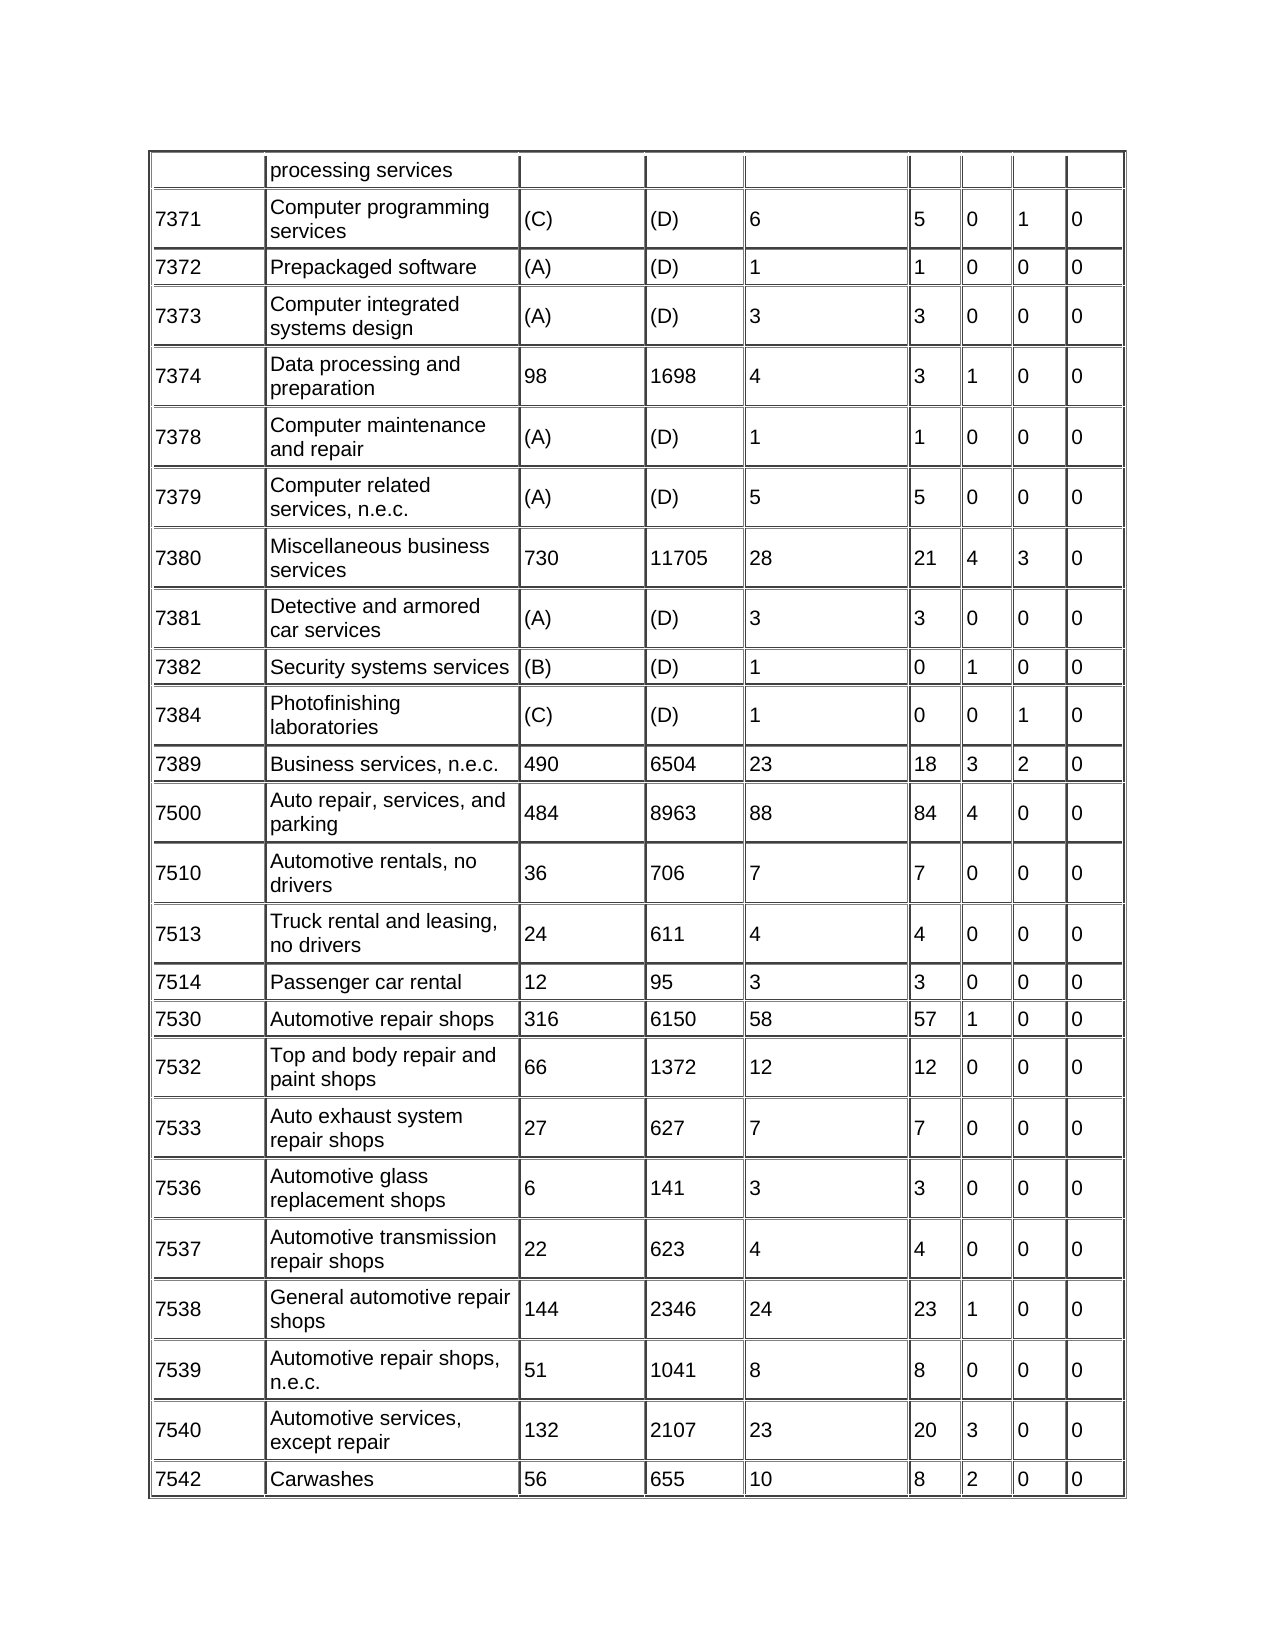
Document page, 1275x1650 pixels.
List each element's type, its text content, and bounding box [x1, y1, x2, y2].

table_cell 7382 [150, 647, 265, 683]
table_cell 0 [1068, 683, 1124, 744]
table_cell (D) [647, 469, 743, 526]
table_cell 7538 [152, 1277, 264, 1338]
table_cell Computer related services, n.e.c. [267, 469, 518, 526]
table_cell 3 [746, 965, 907, 998]
table_cell 0 [1068, 999, 1124, 1035]
table_cell 7384 [152, 683, 264, 744]
table_cell 2346 [647, 1281, 743, 1338]
table_cell 7513 [152, 901, 264, 962]
table_cell 18 [911, 747, 960, 780]
table_cell 7542 [150, 1459, 265, 1495]
table_cell 0 [1014, 348, 1065, 405]
table_cell 0 [1068, 841, 1123, 901]
table_cell 0 [1066, 647, 1125, 683]
table_cell 22 [521, 1220, 644, 1277]
table_cell 1 [963, 650, 1011, 683]
table_cell 325 [519, 152, 645, 187]
table_cell 1 [746, 408, 907, 465]
table_cell 0 [911, 687, 960, 744]
table_cell 0 [1014, 905, 1065, 962]
table_cell 3 [963, 1402, 1011, 1459]
table_cell 144 [521, 1281, 644, 1338]
table_cell 3 [1014, 529, 1065, 586]
table_cell 3 [746, 1160, 907, 1217]
table_cell (A) [521, 469, 644, 526]
table_cell 627 [647, 1099, 743, 1156]
table_cell Data processing and preparation [267, 348, 518, 405]
table_cell 0 [963, 1341, 1011, 1398]
table_cell 0 [1013, 1462, 1066, 1495]
table_cell 56 [519, 1462, 645, 1495]
table_cell 0 [1014, 650, 1065, 683]
table_cell 4 [746, 1220, 907, 1277]
table_cell 1698 [647, 348, 743, 405]
table_cell 7372 [152, 247, 264, 284]
table_cell 1 [963, 348, 1011, 405]
table_cell (C) [521, 687, 644, 744]
table_cell 6150 [647, 1002, 743, 1035]
table_cell (B) [521, 650, 644, 683]
table_cell 0 [963, 590, 1011, 647]
table_cell 0 [1014, 1220, 1065, 1277]
table_cell 1 [962, 153, 1013, 187]
table_cell 3 [911, 1160, 960, 1217]
table_cell (D) [647, 687, 743, 744]
table_cell 98 [521, 348, 644, 405]
table_cell 7 [746, 1099, 907, 1156]
table_cell 3 [911, 287, 960, 344]
table_cell 0 [1014, 1402, 1065, 1459]
table_cell 7380 [150, 526, 265, 586]
table_cell 0 [963, 287, 1011, 344]
table_cell 20 [911, 1402, 960, 1459]
table_cell 23 [746, 1402, 907, 1459]
table_cell Automotive repair shops [267, 1002, 518, 1035]
table_cell 0 [1066, 1096, 1125, 1156]
table_cell 1 [746, 250, 907, 284]
table_cell 141 [647, 1160, 743, 1217]
table_cell 0 [1014, 250, 1065, 284]
table_cell 0 [1014, 1039, 1065, 1096]
table_cell 7 [911, 844, 960, 901]
table_cell 0 [1068, 1277, 1124, 1338]
table_cell (A) [521, 408, 644, 465]
table_cell 0 [1014, 1281, 1065, 1338]
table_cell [265, 152, 519, 187]
table_cell Computer integrated systems design [267, 287, 518, 344]
table_cell 611 [647, 905, 743, 962]
table_cell 27 [521, 1099, 644, 1156]
table_cell (D) [647, 250, 743, 284]
table_cell Automotive glass replacement shops [267, 1160, 518, 1217]
table_cell 0 [1066, 1217, 1125, 1277]
table_cell 7540 [152, 1398, 264, 1459]
table_cell 0 [1066, 405, 1125, 465]
table_cell Prepackaged software [267, 250, 518, 284]
table_cell Auto repair, services, and parking [267, 784, 518, 841]
table_cell 0 [1066, 153, 1123, 187]
table_cell 66 [521, 1039, 644, 1096]
table_cell (D) [647, 287, 743, 344]
table_cell 8 [746, 1341, 907, 1398]
table_cell 7533 [150, 1096, 265, 1156]
table_cell 0 [963, 1220, 1011, 1277]
table_cell 84 [911, 784, 960, 841]
table_cell 24 [521, 905, 644, 962]
table_cell (D) [647, 408, 743, 465]
table_cell 0 [963, 250, 1011, 284]
table_cell 0 [963, 965, 1011, 998]
table_cell 2107 [647, 1402, 743, 1459]
table_cell 1 [911, 408, 960, 465]
table_cell 0 [1066, 1459, 1125, 1495]
table_cell Automotive repair shops, n.e.c. [267, 1341, 518, 1398]
table_cell 0 [1066, 284, 1125, 344]
table_cell 7374 [152, 344, 264, 405]
table_cell 1 [1013, 153, 1066, 187]
table_cell 4 [746, 905, 907, 962]
table_cell 7510 [152, 841, 264, 901]
table_cell 0 [1068, 1035, 1124, 1096]
table_cell 7530 [152, 999, 264, 1035]
table_cell 0 [1068, 780, 1124, 841]
table_cell 7 [746, 844, 907, 901]
table_cell 2 [1014, 747, 1065, 780]
table_cell Auto exhaust system repair shops [267, 1099, 518, 1156]
table_cell Detective and armored car services [267, 590, 518, 647]
table_cell 12 [911, 1039, 960, 1096]
table_cell 0 [963, 190, 1011, 247]
table_cell 0 [963, 408, 1011, 465]
table_cell Computer maintenance and repair [267, 408, 518, 465]
table_cell Security systems services [267, 650, 518, 683]
table_cell 623 [647, 1220, 743, 1277]
table_cell 706 [647, 844, 743, 901]
table_cell 4 [963, 784, 1011, 841]
table_cell 1041 [647, 1341, 743, 1398]
table_cell 0 [1066, 526, 1125, 586]
table_cell (D) [647, 650, 743, 683]
table_cell 8963 [647, 784, 743, 841]
table_cell 7370 [152, 152, 265, 187]
table_cell 3 [963, 747, 1011, 780]
table_cell 7389 [152, 744, 264, 780]
table_cell 0 [911, 650, 960, 683]
table_cell 8 [911, 1341, 960, 1398]
table_cell 8 [909, 1462, 962, 1495]
table_cell 0 [1068, 344, 1124, 405]
table_cell 5 [911, 469, 960, 526]
table_cell 1 [746, 650, 907, 683]
table_cell 0 [1014, 1160, 1065, 1217]
table_cell Business services, n.e.c. [267, 747, 518, 780]
table_cell (D) [647, 190, 743, 247]
table_cell 3 [746, 590, 907, 647]
table_cell 7537 [150, 1217, 265, 1277]
table_cell 6 [746, 190, 907, 247]
table_cell 4 [911, 1220, 960, 1277]
table_cell Photofinishing laboratories [267, 687, 518, 744]
table_cell (A) [521, 250, 644, 284]
table_cell 6 [521, 1160, 644, 1217]
table_cell 0 [1066, 187, 1125, 247]
table_cell 0 [1068, 247, 1123, 284]
table_cell 7373 [150, 284, 265, 344]
table_cell 5 [746, 469, 907, 526]
table_cell 0 [1068, 901, 1124, 962]
table_cell 7379 [152, 465, 264, 526]
table_cell (A) [521, 590, 644, 647]
table_cell 0 [1068, 1156, 1124, 1217]
table_cell 0 [963, 469, 1011, 526]
table_cell 24 [746, 1281, 907, 1338]
table_cell Passenger car rental [267, 965, 518, 998]
table_cell 11705 [647, 529, 743, 586]
table_cell 3 [911, 965, 960, 998]
table_cell 1372 [647, 1039, 743, 1096]
table_cell Automotive services, except repair [267, 1402, 518, 1459]
table_cell 18 [909, 153, 962, 187]
table_cell 0 [963, 905, 1011, 962]
table_cell 88 [746, 784, 907, 841]
table_cell 58 [746, 1002, 907, 1035]
table_cell 57 [911, 1002, 960, 1035]
table_cell 4 [963, 529, 1011, 586]
table_cell 0 [1068, 962, 1123, 998]
table_cell 21 [911, 529, 960, 586]
table_cell 3 [911, 348, 960, 405]
table_cell 1 [911, 250, 960, 284]
table_cell Miscellaneous business services [267, 529, 518, 586]
table_cell 0 [1014, 965, 1065, 998]
table_cell 5 [911, 190, 960, 247]
table_cell 1 [1014, 687, 1065, 744]
table_cell Truck rental and leasing, no drivers [267, 905, 518, 962]
table_cell 132 [521, 1402, 644, 1459]
table_cell 10856 [645, 153, 744, 187]
table_cell 0 [1066, 1338, 1125, 1398]
table_cell 0 [1014, 1341, 1065, 1398]
table_cell 7378 [150, 405, 265, 465]
table_cell Computer programming services [267, 190, 518, 247]
table_cell 23 [746, 747, 907, 780]
table_cell General automotive repair shops [267, 1281, 518, 1338]
table_cell 7539 [150, 1338, 265, 1398]
table_cell 0 [1014, 784, 1065, 841]
table_cell Top and body repair and paint shops [267, 1039, 518, 1096]
table_cell 0 [1068, 1398, 1124, 1459]
table_cell 7532 [152, 1035, 264, 1096]
table_cell 3 [746, 287, 907, 344]
table_cell 0 [1068, 465, 1124, 526]
table_cell 7371 [150, 187, 265, 247]
table_cell 0 [963, 844, 1011, 901]
table_cell 23 [911, 1281, 960, 1338]
table_cell 7536 [152, 1156, 264, 1217]
table_cell 4 [911, 905, 960, 962]
table_cell 3 [911, 590, 960, 647]
table_cell 484 [521, 784, 644, 841]
table_cell 316 [521, 1002, 644, 1035]
table_cell 1 [963, 1281, 1011, 1338]
table_cell 0 [1014, 590, 1065, 647]
table_cell 4 [746, 348, 907, 405]
table_cell 0 [1068, 744, 1123, 780]
table_cell 0 [963, 1099, 1011, 1156]
table_cell Automotive rentals, no drivers [267, 844, 518, 901]
table_cell (A) [521, 287, 644, 344]
table_cell 51 [521, 1341, 644, 1398]
table_cell 0 [1014, 287, 1065, 344]
table_cell 95 [647, 965, 743, 998]
table_cell 2 [962, 1462, 1013, 1495]
table_cell 0 [1014, 408, 1065, 465]
table_cell 730 [521, 529, 644, 586]
table_cell 7514 [152, 962, 264, 998]
table_cell 0 [963, 1039, 1011, 1096]
table_cell 0 [1014, 469, 1065, 526]
table_cell 0 [1014, 1002, 1065, 1035]
table_cell 7500 [152, 780, 264, 841]
table_cell (D) [647, 590, 743, 647]
table_cell 655 [645, 1462, 744, 1495]
table_cell 7381 [152, 586, 264, 647]
table_cell 0 [1014, 844, 1065, 901]
table_cell 1 [746, 687, 907, 744]
table_cell Automotive transmission repair shops [267, 1220, 518, 1277]
table_cell Carwashes [265, 1462, 519, 1495]
table_cell (C) [521, 190, 644, 247]
table_cell 1 [963, 1002, 1011, 1035]
table_cell 0 [1014, 1099, 1065, 1156]
table_cell 36 [521, 844, 644, 901]
table_cell 0 [963, 1160, 1011, 1217]
table_cell 10 [745, 1459, 909, 1495]
table_cell 28 [746, 529, 907, 586]
table_cell 7 [911, 1099, 960, 1156]
table_cell 20 [745, 152, 909, 187]
table_cell 490 [521, 747, 644, 780]
table_cell 1 [1014, 190, 1065, 247]
table_cell 12 [746, 1039, 907, 1096]
table_cell 0 [1068, 586, 1124, 647]
table_cell 0 [963, 687, 1011, 744]
table_cell 6504 [647, 747, 743, 780]
table_cell 12 [521, 965, 644, 998]
